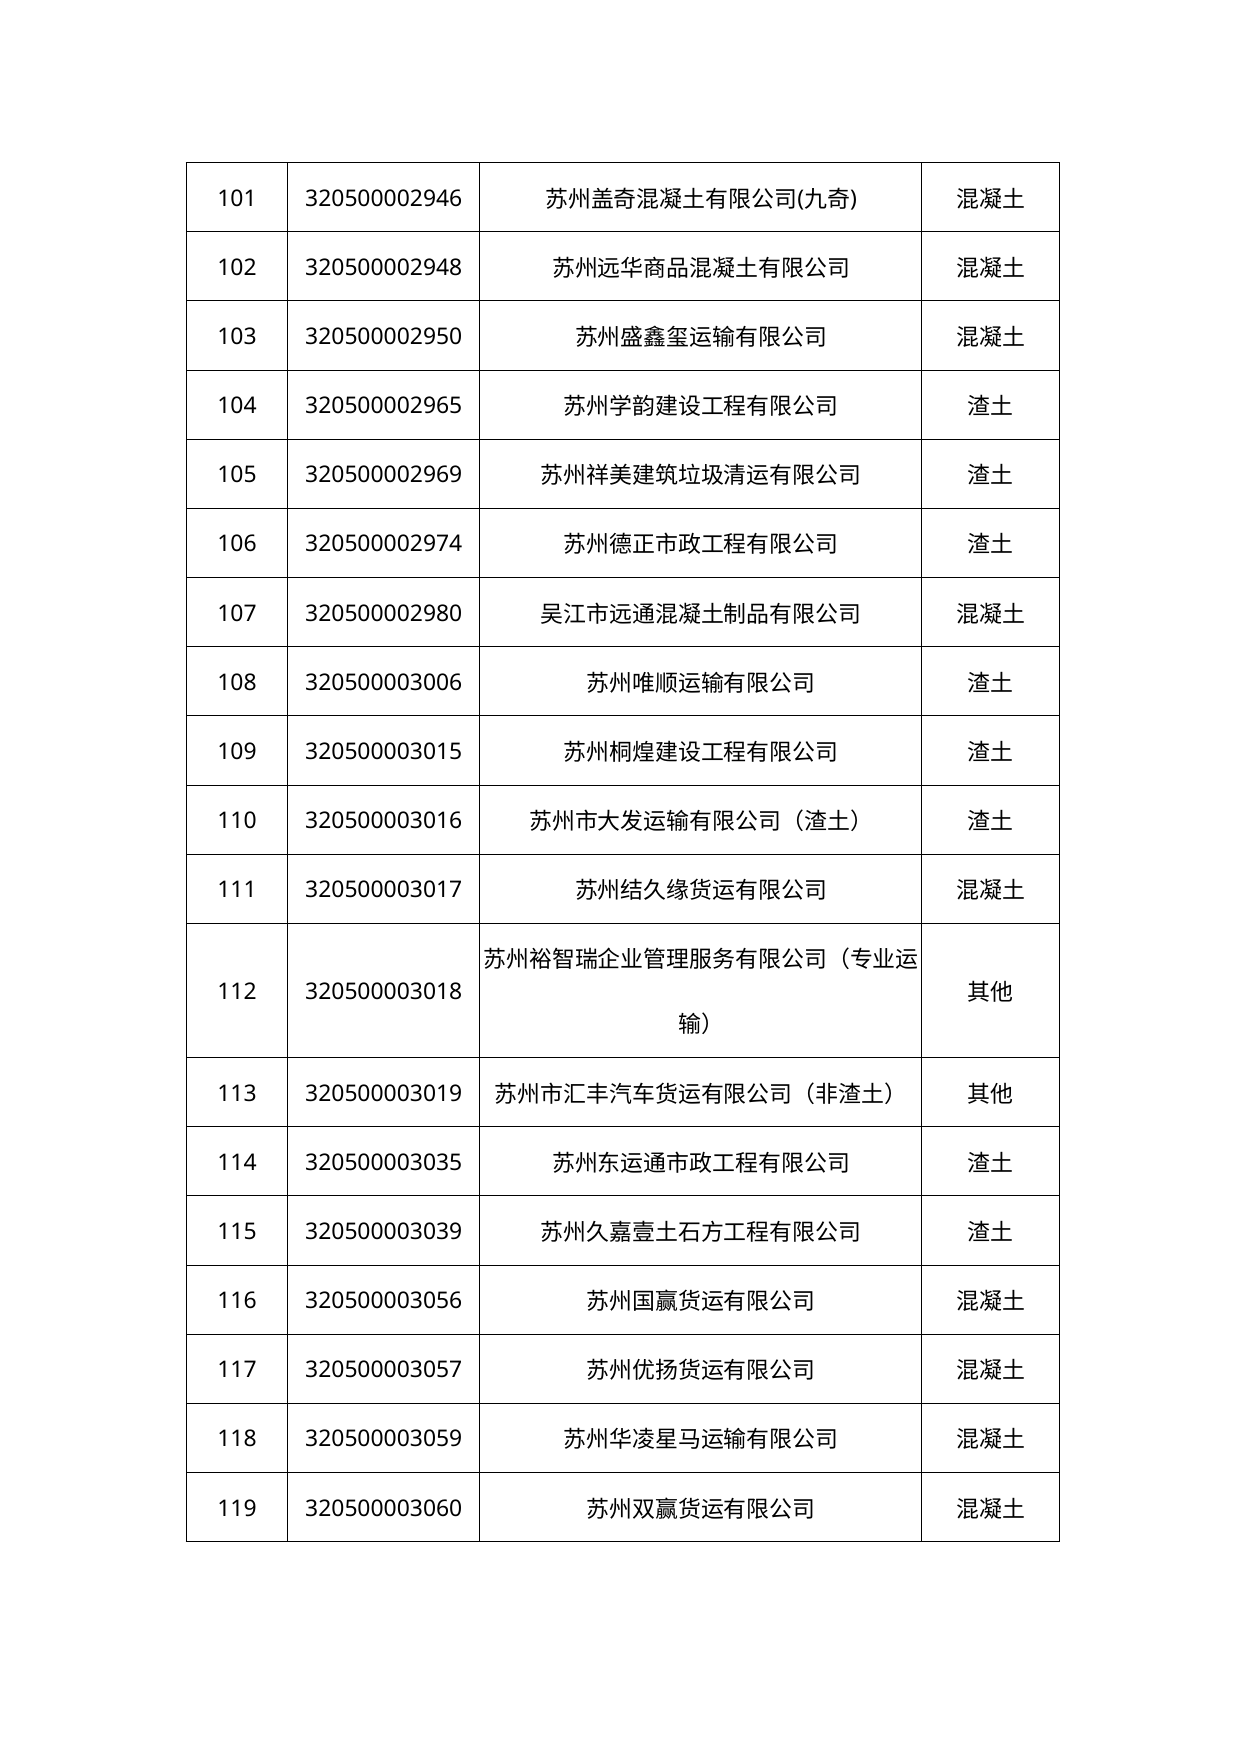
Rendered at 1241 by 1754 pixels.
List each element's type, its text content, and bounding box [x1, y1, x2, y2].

table_cell 101 [187, 163, 287, 231]
table_cell 106 [187, 509, 287, 577]
table_cell 320500003017 [288, 855, 479, 923]
table_cell 111 [187, 855, 287, 923]
table_cell 苏州德正市政工程有限公司 [480, 509, 921, 577]
table_cell 混凝土 [922, 1266, 1059, 1334]
table_cell 渣土 [922, 1127, 1059, 1195]
table_cell 320500002980 [288, 578, 479, 646]
table_cell 103 [187, 301, 287, 369]
table_cell 104 [187, 371, 287, 439]
table_cell 320500002950 [288, 301, 479, 369]
table_cell 其他 [922, 924, 1059, 1057]
table_cell 320500003056 [288, 1266, 479, 1334]
table_cell 320500002946 [288, 163, 479, 231]
table_cell 渣土 [922, 786, 1059, 854]
table_cell 114 [187, 1127, 287, 1195]
table_cell 混凝土 [922, 578, 1059, 646]
table_cell 320500002969 [288, 440, 479, 508]
table_cell 320500003016 [288, 786, 479, 854]
table_cell 苏州东运通市政工程有限公司 [480, 1127, 921, 1195]
table_cell 320500003059 [288, 1404, 479, 1472]
table_cell 320500003035 [288, 1127, 479, 1195]
table_cell 混凝土 [922, 1404, 1059, 1472]
table_cell 苏州盖奇混凝土有限公司(九奇) [480, 163, 921, 231]
table_cell 其他 [922, 1058, 1059, 1126]
table_cell 320500002974 [288, 509, 479, 577]
table_cell 渣土 [922, 716, 1059, 784]
table_cell 320500003018 [288, 924, 479, 1057]
table_cell 320500003057 [288, 1335, 479, 1403]
table_cell 苏州优扬货运有限公司 [480, 1335, 921, 1403]
table_cell 320500003019 [288, 1058, 479, 1126]
table_cell 苏州双赢货运有限公司 [480, 1473, 921, 1541]
table_cell 渣土 [922, 440, 1059, 508]
table_cell 320500003060 [288, 1473, 479, 1541]
table_cell 108 [187, 647, 287, 715]
table_cell 苏州华凌星马运输有限公司 [480, 1404, 921, 1472]
table_cell 吴江市远通混凝土制品有限公司 [480, 578, 921, 646]
table_cell 320500002948 [288, 232, 479, 300]
table_cell 混凝土 [922, 1473, 1059, 1541]
table_cell 混凝土 [922, 1335, 1059, 1403]
table_cell 102 [187, 232, 287, 300]
table_cell 混凝土 [922, 163, 1059, 231]
table_cell 渣土 [922, 371, 1059, 439]
table_cell 113 [187, 1058, 287, 1126]
table_cell 119 [187, 1473, 287, 1541]
table_cell 苏州桐煌建设工程有限公司 [480, 716, 921, 784]
table_cell 苏州国赢货运有限公司 [480, 1266, 921, 1334]
table_cell 苏州远华商品混凝土有限公司 [480, 232, 921, 300]
table_cell 渣土 [922, 1196, 1059, 1264]
table_cell 混凝土 [922, 301, 1059, 369]
table_cell 115 [187, 1196, 287, 1264]
table_cell 苏州唯顺运输有限公司 [480, 647, 921, 715]
table_cell 苏州裕智瑞企业管理服务有限公司（专业运输） [480, 924, 921, 1057]
table_cell 苏州市大发运输有限公司（渣土） [480, 786, 921, 854]
table_cell 渣土 [922, 509, 1059, 577]
table_cell 混凝土 [922, 855, 1059, 923]
table_cell 混凝土 [922, 232, 1059, 300]
table_cell 苏州久嘉壹土石方工程有限公司 [480, 1196, 921, 1264]
table_cell 112 [187, 924, 287, 1057]
table_cell 109 [187, 716, 287, 784]
table_cell 320500002965 [288, 371, 479, 439]
table_cell 116 [187, 1266, 287, 1334]
table_cell 320500003015 [288, 716, 479, 784]
table_cell 320500003039 [288, 1196, 479, 1264]
table_cell 118 [187, 1404, 287, 1472]
table_cell 苏州结久缘货运有限公司 [480, 855, 921, 923]
table_cell 苏州盛鑫玺运输有限公司 [480, 301, 921, 369]
table_cell 渣土 [922, 647, 1059, 715]
table_cell 107 [187, 578, 287, 646]
table_cell 320500003006 [288, 647, 479, 715]
table_cell 117 [187, 1335, 287, 1403]
table_cell 苏州学韵建设工程有限公司 [480, 371, 921, 439]
table_cell 苏州市汇丰汽车货运有限公司（非渣土） [480, 1058, 921, 1126]
table_cell 110 [187, 786, 287, 854]
table_cell 105 [187, 440, 287, 508]
table_cell 苏州祥美建筑垃圾清运有限公司 [480, 440, 921, 508]
